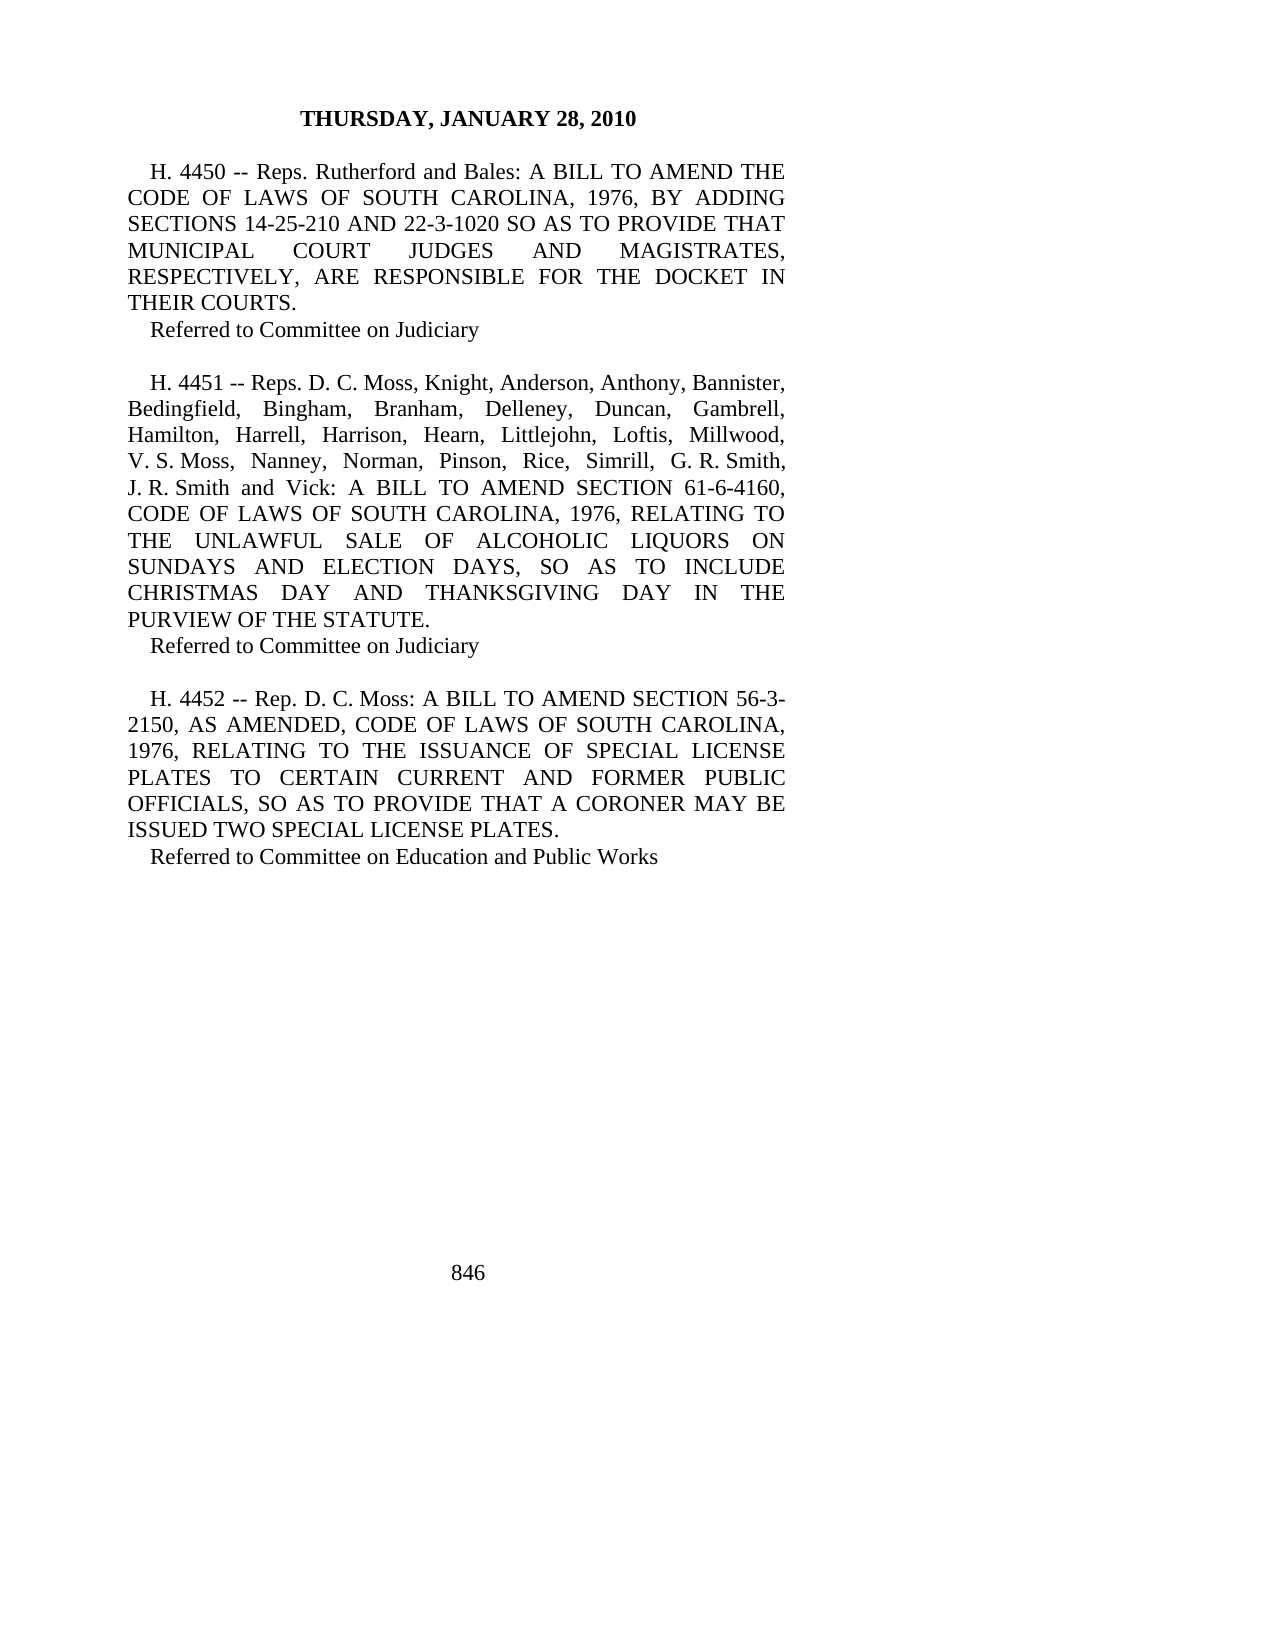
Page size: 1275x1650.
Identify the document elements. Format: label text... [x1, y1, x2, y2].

text Referred to Committee on Judiciary [127, 632, 786, 658]
text H. 4452 -- Rep. D. C. Moss: A BILL TO AMEND SECTION 56-3-2150, AS AMENDED, CODE OF LAWS OF SOUTH CAROLINA, 1976, RELATING TO THE ISSUANCE OF SPECIAL LICENSE PLATES TO CERTAIN CURRENT AND FORMER PUBLIC OFFICIALS, SO AS TO PROVIDE THAT A CORONER MAY BE ISSUED TWO SPECIAL LICENSE PLATES. [127, 685, 786, 843]
text Referred to Committee on Education and Public Works [127, 843, 786, 869]
text H. 4450 -- Reps. Rutherford and Bales: A BILL TO AMEND THE CODE OF LAWS OF SOUTH CAROLINA, 1976, BY ADDING SECTIONS 14-25-210 AND 22-3-1020 SO AS TO PROVIDE THAT MUNICIPAL COURT JUDGES AND MAGISTRATES, RESPECTIVELY, ARE RESPONSIBLE FOR THE DOCKET IN THEIR COURTS. [127, 158, 786, 316]
text Referred to Committee on Judiciary [127, 316, 786, 342]
text H. 4451 -- Reps. D. C. Moss, Knight, Anderson, Anthony, Bannister, Bedingfield, Bingham, Branham, Delleney, Duncan, Gambrell, Hamilton, Harrell, Harrison, Hearn, Littlejohn, Loftis, Millwood, V. S. Moss, Nanney, Norman, Pinson, Rice, Simrill, G. R. Smith, J. R. Smith and Vick: A BILL TO AMEND SECTION 61-6-4160, CODE OF LAWS OF SOUTH CAROLINA, 1976, RELATING TO THE UNLAWFUL SALE OF ALCOHOLIC LIQUORS ON SUNDAYS AND ELECTION DAYS, SO AS TO INCLUDE CHRISTMAS DAY AND THANKSGIVING DAY IN THE PURVIEW OF THE STATUTE. [127, 368, 786, 632]
